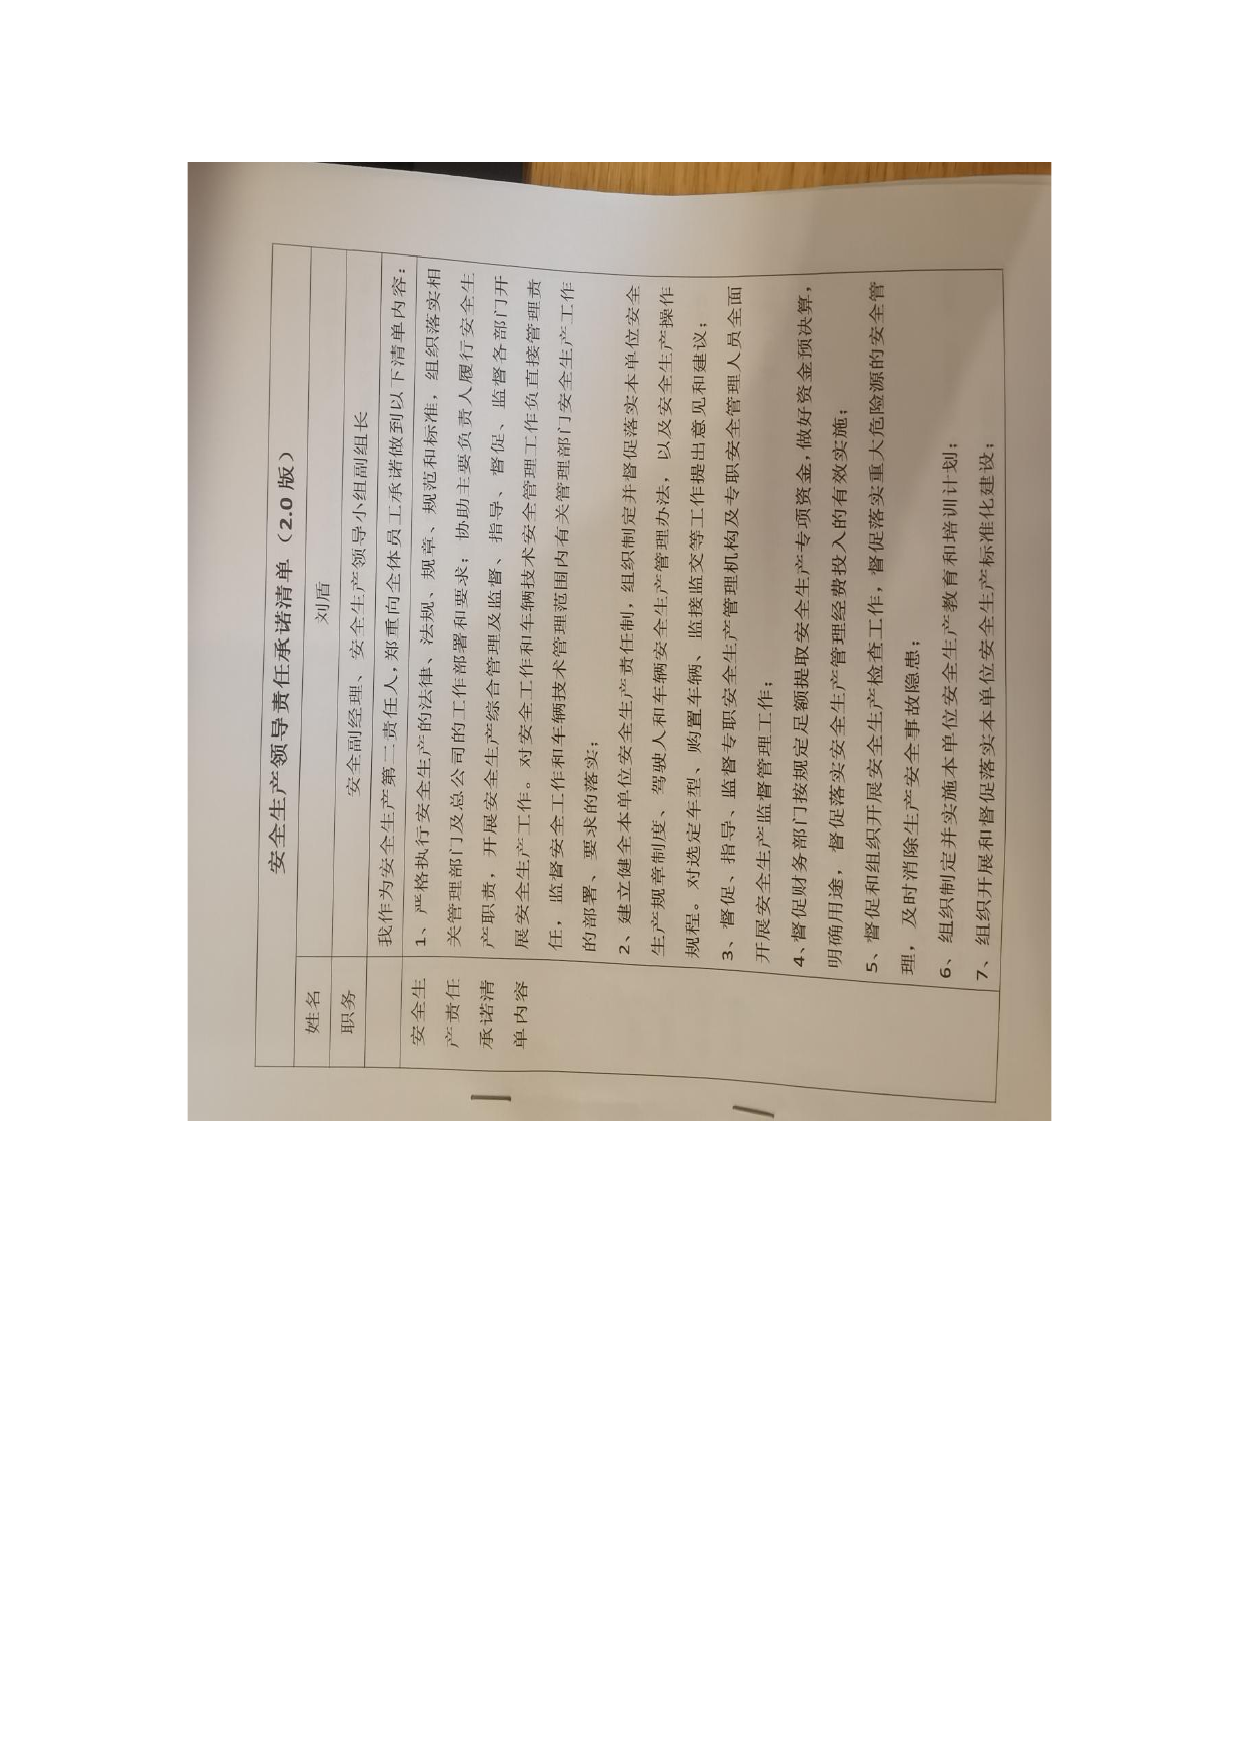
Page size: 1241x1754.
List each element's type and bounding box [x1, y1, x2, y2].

picture [187, 162, 1052, 1121]
